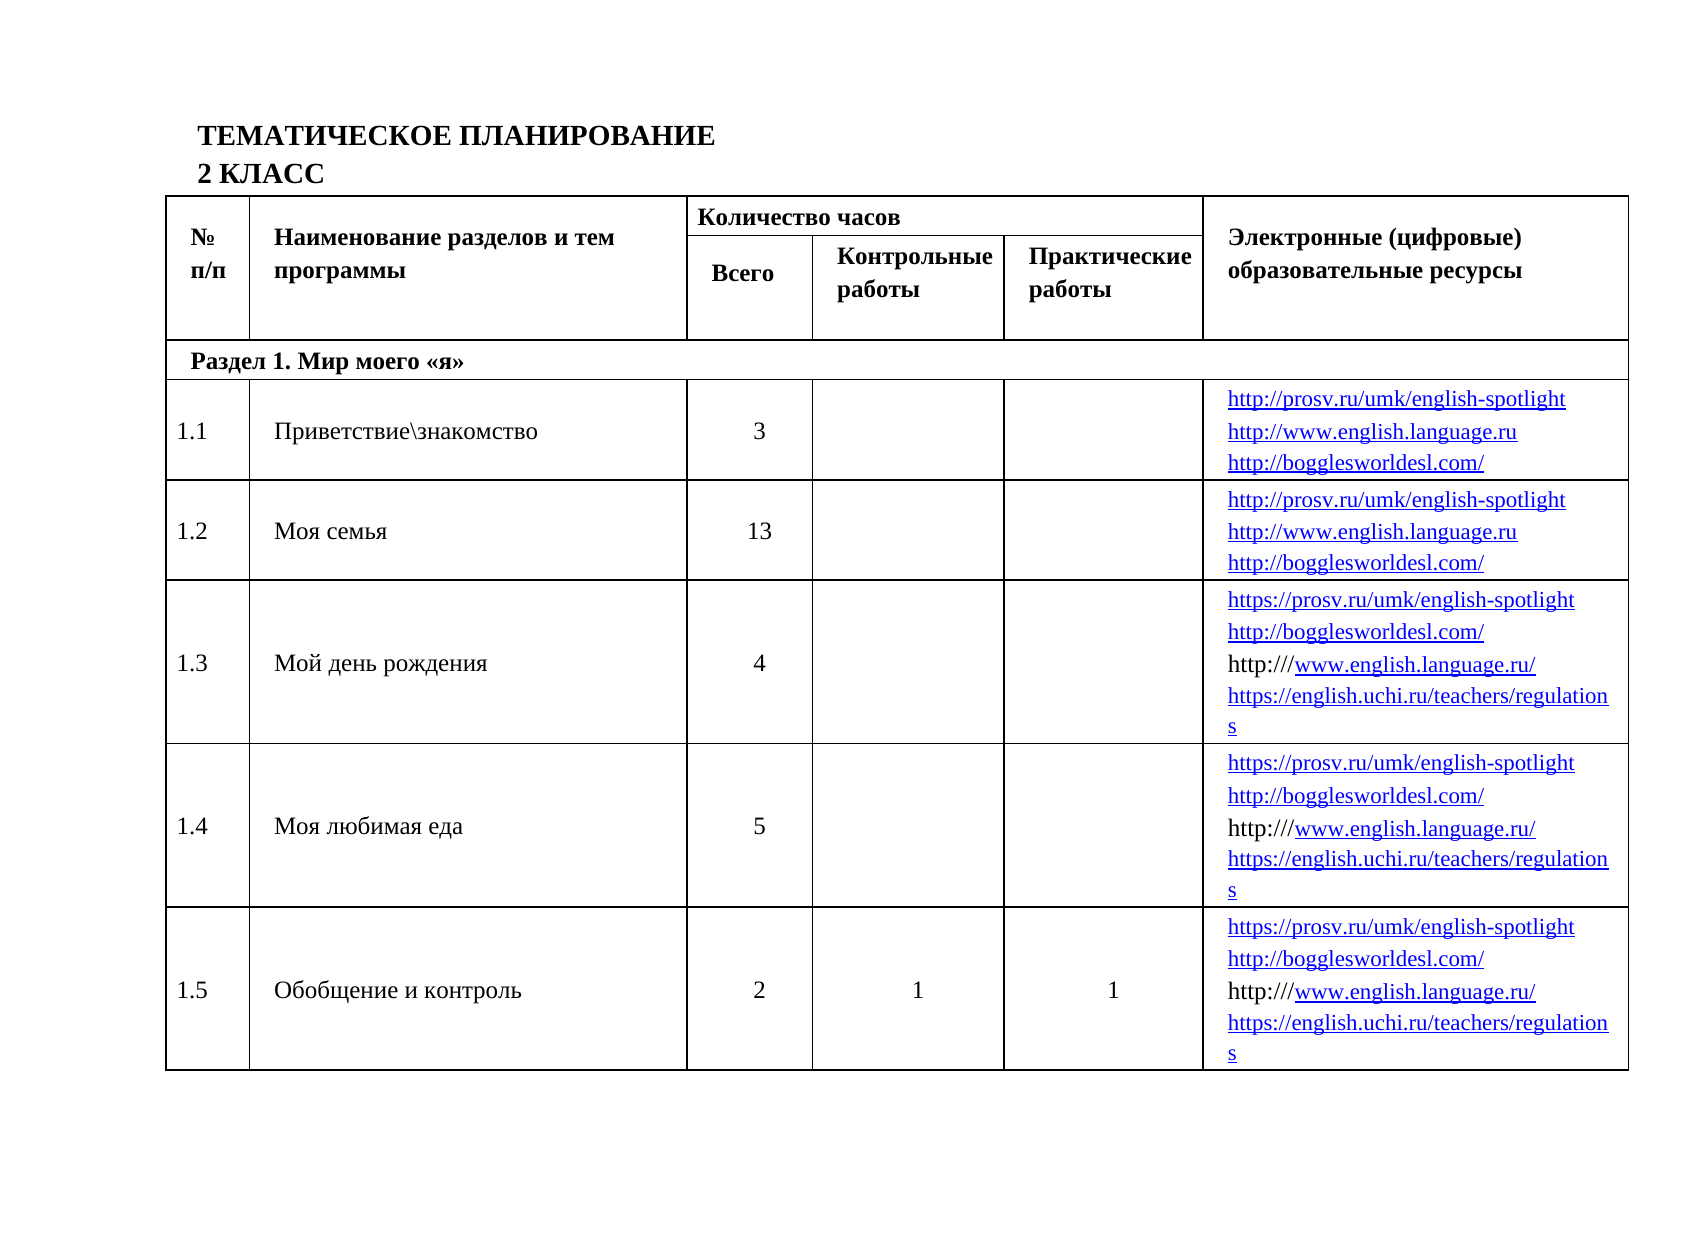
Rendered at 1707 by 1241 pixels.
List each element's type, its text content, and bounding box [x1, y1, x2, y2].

table_cell 2 [688, 908, 812, 1069]
table_header Количество часов [688, 197, 1202, 234]
table_cell Моя семья [250, 481, 686, 579]
table_cell [1005, 581, 1202, 742]
table_cell 1.3 [167, 581, 249, 742]
table_header Электронные (цифровые) образовательные ресурсы [1204, 197, 1628, 339]
table_cell Приветствие\знакомство [250, 380, 686, 479]
table_cell [813, 744, 1003, 906]
table_cell [1005, 744, 1202, 906]
text ТЕМАТИЧЕСКОЕ ПЛАНИРОВАНИЕ [190, 118, 1618, 152]
table_cell 4 [688, 581, 812, 742]
table_cell 1.4 [167, 744, 249, 906]
table_cell 1 [813, 908, 1003, 1069]
table_cell https://prosv.ru/umk/english-spotlight http://bogglesworldesl.com/ http:///www.english.language.ru/ https://english.uchi.ru/teachers/regulations [1204, 744, 1628, 906]
text 2 КЛАСС [190, 157, 1618, 190]
table_cell 5 [688, 744, 812, 906]
table_cell [813, 581, 1003, 742]
table_cell Контрольные работы [813, 236, 1003, 339]
table_cell [813, 380, 1003, 479]
table_cell http://prosv.ru/umk/english-spotlight http://www.english.language.ru http://bogglesworldesl.com/ [1204, 380, 1628, 479]
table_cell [1204, 908, 1628, 1069]
table_cell [1005, 380, 1202, 479]
table_header № п/п [167, 197, 249, 339]
table_cell 1 [1005, 908, 1202, 1069]
table_cell [813, 481, 1003, 579]
table_cell Обобщение и контроль [250, 908, 686, 1069]
table_cell [1005, 481, 1202, 579]
table_cell Раздел 1. Мир моего «я» [167, 341, 1628, 379]
table_cell Мой день рождения [250, 581, 686, 742]
table_cell Моя любимая еда [250, 744, 686, 906]
table_cell Всего [688, 236, 812, 339]
table_cell 1.2 [167, 481, 249, 579]
table_cell 13 [688, 481, 812, 579]
table_header Наименование разделов и тем программы [250, 197, 686, 339]
table_cell 1.5 [167, 908, 249, 1069]
table_cell http://prosv.ru/umk/english-spotlight http://www.english.language.ru http://bogglesworldesl.com/ [1204, 481, 1628, 579]
table_cell https://prosv.ru/umk/english-spotlight http://bogglesworldesl.com/ http:///www.english.language.ru/ https://english.uchi.ru/teachers/regulations [1204, 581, 1628, 742]
table_cell 3 [688, 380, 812, 479]
table_cell Практические работы [1005, 236, 1202, 339]
table_cell 1.1 [167, 380, 249, 479]
